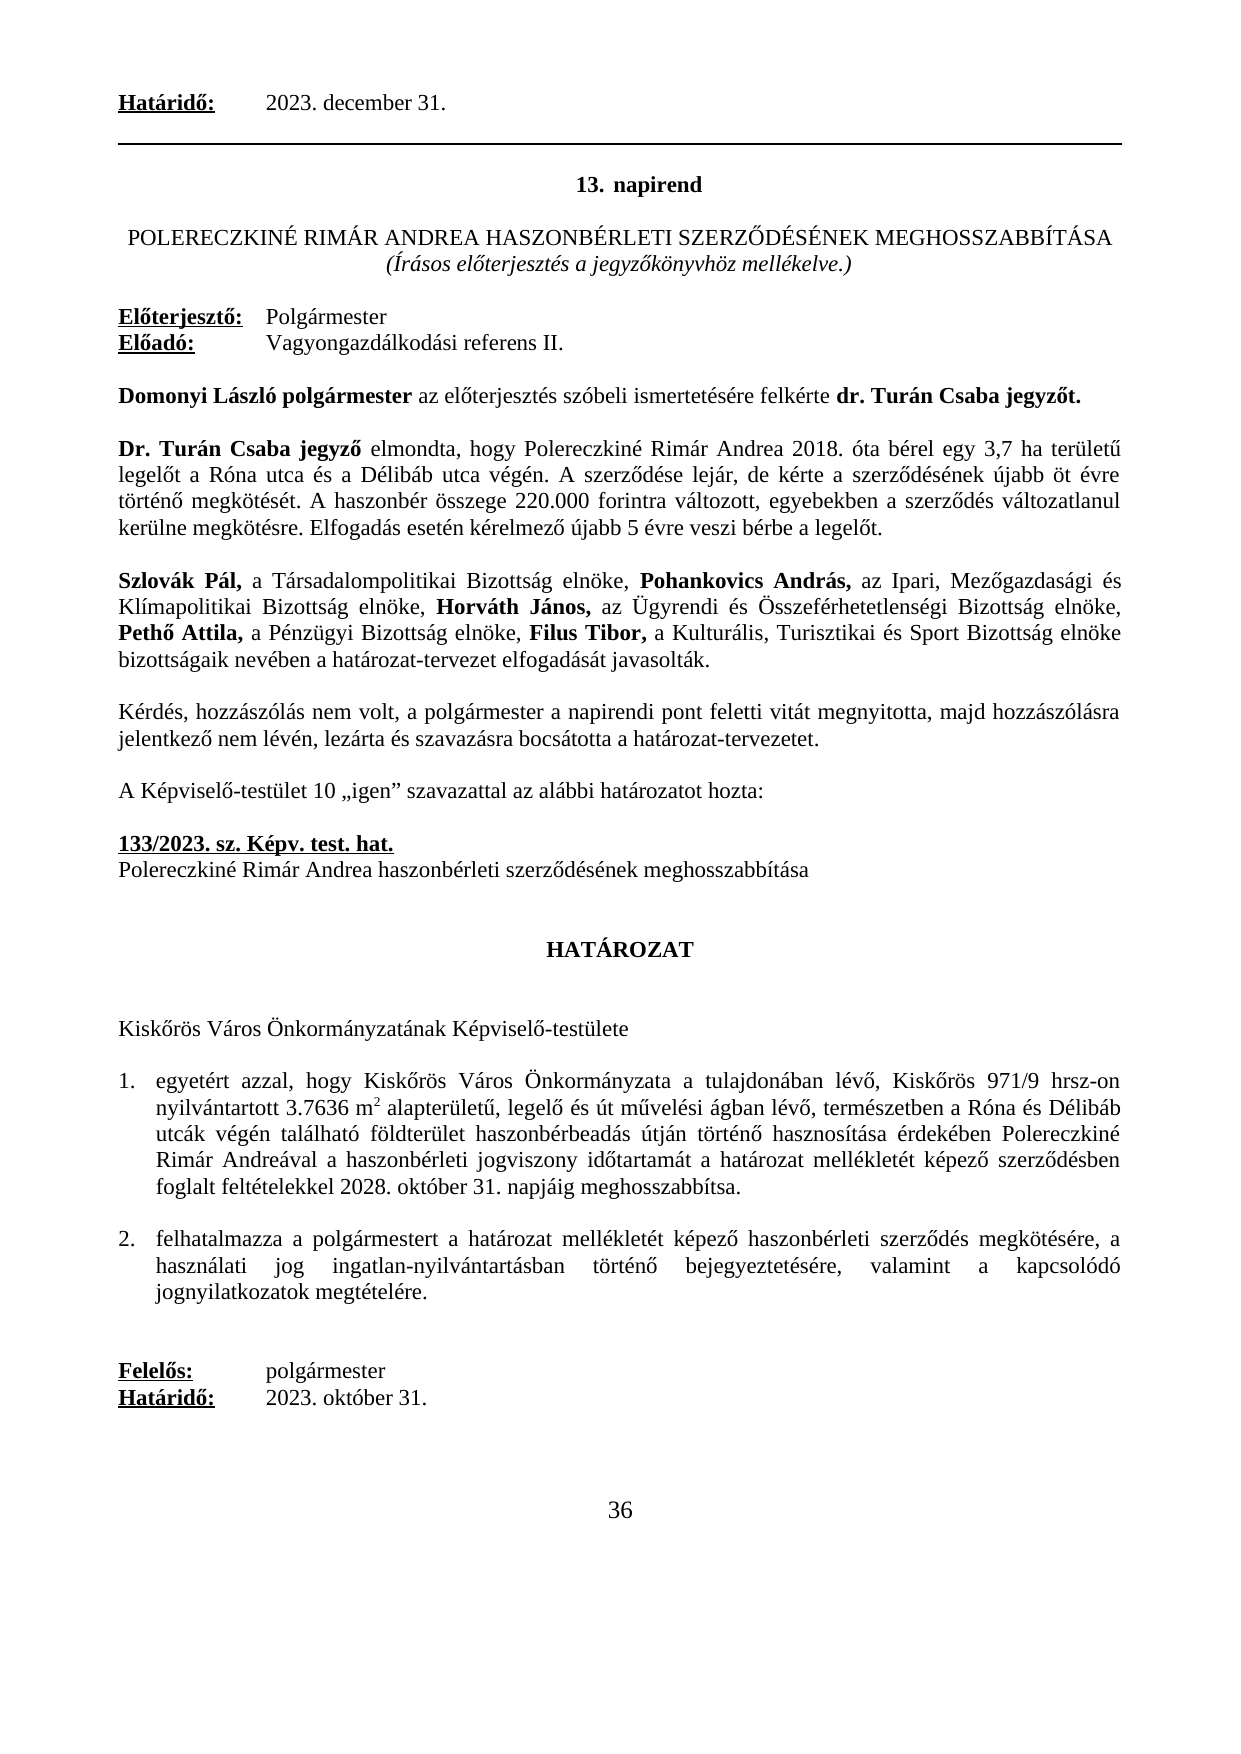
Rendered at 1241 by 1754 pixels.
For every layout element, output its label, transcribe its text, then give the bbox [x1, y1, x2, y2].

text Domonyi László polgármester az előterjesztés szóbeli ismertetésére felkérte dr. Turán Csaba jegyzőt. [118, 382, 1122, 408]
text Határidő: 2023. december 31. [118, 89, 1122, 115]
text Kiskőrös Város Önkormányzatának Képviselő-testülete [118, 1015, 1122, 1041]
text Szlovák Pál, a Társadalompolitikai Bizottság elnöke, Pohankovics András, az Ipari, Mezőgazdasági és Klímapolitikai Bizottság elnöke, Horváth János, az Ügyrendi és Összeférhetetlenségi Bizottság elnöke, Pethő Attila, a Pénzügyi Bizottság elnöke, Filus Tibor, a Kulturális, Turisztikai és Sport Bizottság elnöke bizottságaik nevében a határozat-tervezet elfogadását javasolták. [118, 567, 1122, 672]
text Polereczkiné Rimár Andrea haszonbérleti szerződésének meghosszabbítása [118, 857, 1122, 883]
text Határidő: 2023. október 31. [118, 1384, 1122, 1410]
text A Képviselő-testület 10 „igen” szavazattal az alábbi határozatot hozta: [118, 777, 1122, 804]
text HATÁROZAT [118, 936, 1122, 962]
text Felelős: polgármester [118, 1357, 1122, 1384]
list egyetért azzal, hogy Kiskőrös Város Önkormányzata a tulajdonában lévő, Kiskőrös 971/9 hrsz-on nyilvántartott 3.7636 m2 alapterületű, legelő és út művelési ágban lévő, természetben a Róna és Délibáb utcák végén található földterület haszonbérbeadás útján történő hasznosítása érdekében Polereczkiné Rimár Andreával a haszonbérleti jogviszony időtartamát a határozat mellékletét képező szerződésben foglalt feltételekkel 2028. október 31. napjáig meghosszabbítsa. [118, 1067, 1122, 1199]
list Dr. Turán Csaba jegyző elmondta, hogy Polereczkiné Rimár Andrea 2018. óta bérel egy 3,7 ha területű legelőt a Róna utca és a Délibáb utca végén. A szerződése lejár, de kérte a szerződésének újabb öt évre történő megkötését. A haszonbér összege 220.000 forintra változott, egyebekben a szerződés változatlanul kerülne megkötésre. Elfogadás esetén kérelmező újabb 5 évre veszi bérbe a legelőt. [118, 435, 1122, 540]
text Kérdés, hozzászólás nem volt, a polgármester a napirendi pont feletti vitát megnyitotta, majd hozzászólásra jelentkező nem lévén, lezárta és szavazásra bocsátotta a határozat-tervezetet. [118, 698, 1122, 751]
text (Írásos előterjesztés a jegyzőkönyvhöz mellékelve.) [118, 250, 1122, 277]
text Polereczkiné Rimár Andrea HASZONBÉRLETI SZERZŐDÉSÉNEK MEGHOSSZABBÍTÁSA [118, 224, 1122, 250]
list napirend [156, 171, 1122, 198]
text 133/2023. sz. Képv. test. hat. [118, 830, 1122, 857]
text Előadó: Vagyongazdálkodási referens II. [118, 329, 1122, 356]
list felhatalmazza a polgármestert a határozat mellékletét képező haszonbérleti szerződés megkötésére, a használati jog ingatlan-nyilvántartásban történő bejegyeztetésére, valamint a kapcsolódó jognyilatkozatok megtételére. [118, 1226, 1122, 1304]
text Előterjesztő: Polgármester [118, 303, 1122, 329]
